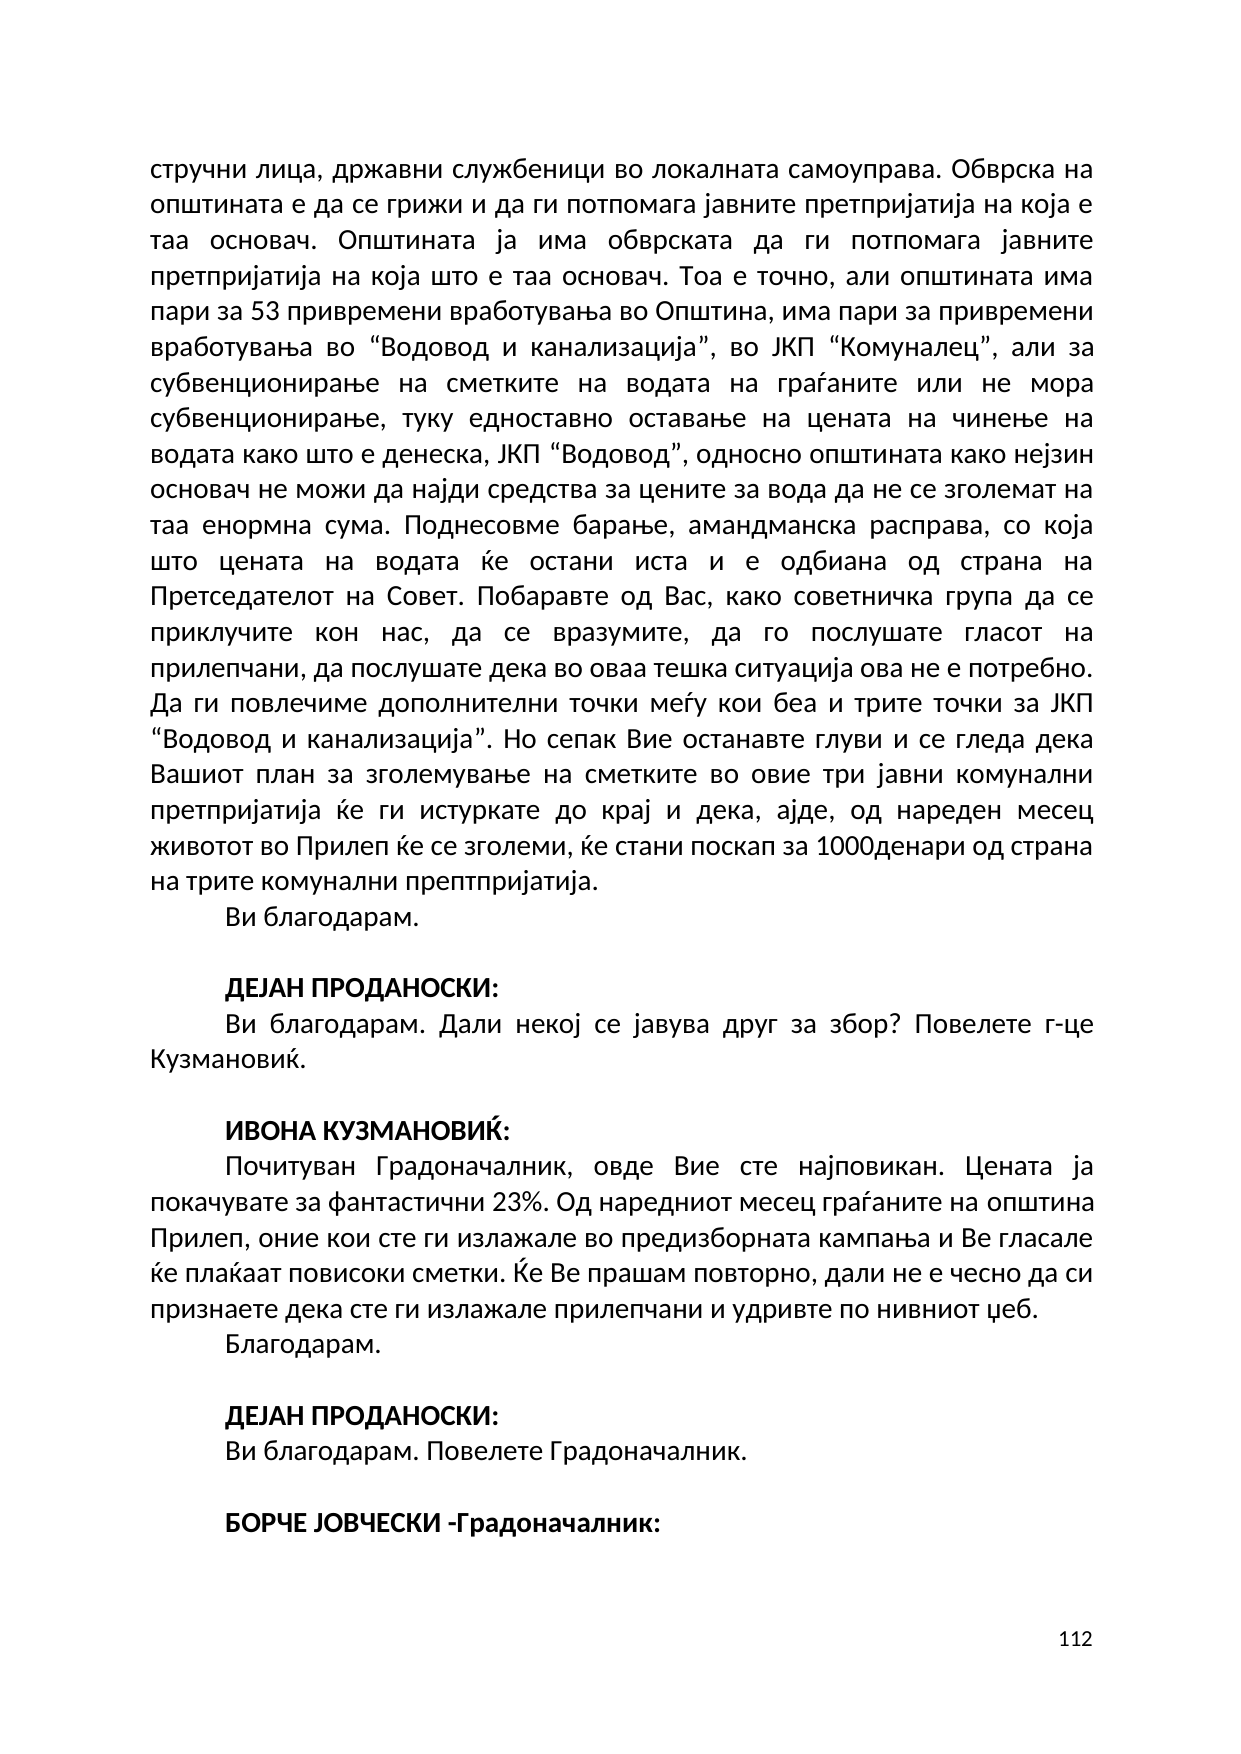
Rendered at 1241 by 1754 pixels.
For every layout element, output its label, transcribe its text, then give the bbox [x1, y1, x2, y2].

text Почитуван Градоначалник, овде Вие сте најповикан. Цената ја покачувате за фантастични 23%. Од наредниот месец граѓаните на oпштина Прилеп, оние кои сте ги излажале во предизборната кампања и Ве гласале ќе плаќаат повисоки сметки. Ќе Ве прашам повторно, дали не е чесно да си признаете дека сте ги излажале прилепчани и удривте по нивниот џеб. [150, 1147, 1095, 1326]
text Ви благодарам. Повелете Градоначалник. [150, 1432, 1095, 1468]
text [150, 150, 1095, 898]
text ДЕЈАН ПРОДАНОСКИ: [150, 969, 1095, 1005]
text ДЕЈАН ПРОДАНОСКИ: [150, 1397, 1095, 1432]
text Ви благодарам. Дали некој се јавува друг за збор? Повелете г-це Кузмановиќ. [150, 1005, 1095, 1076]
text Ви благодарам. [150, 898, 1095, 934]
text ИВОНА КУЗМАНОВИЌ: [150, 1112, 1095, 1147]
text БОРЧЕ ЈОВЧЕСКИ -Градоначалник: [150, 1504, 1095, 1539]
text Благодарам. [150, 1326, 1095, 1361]
